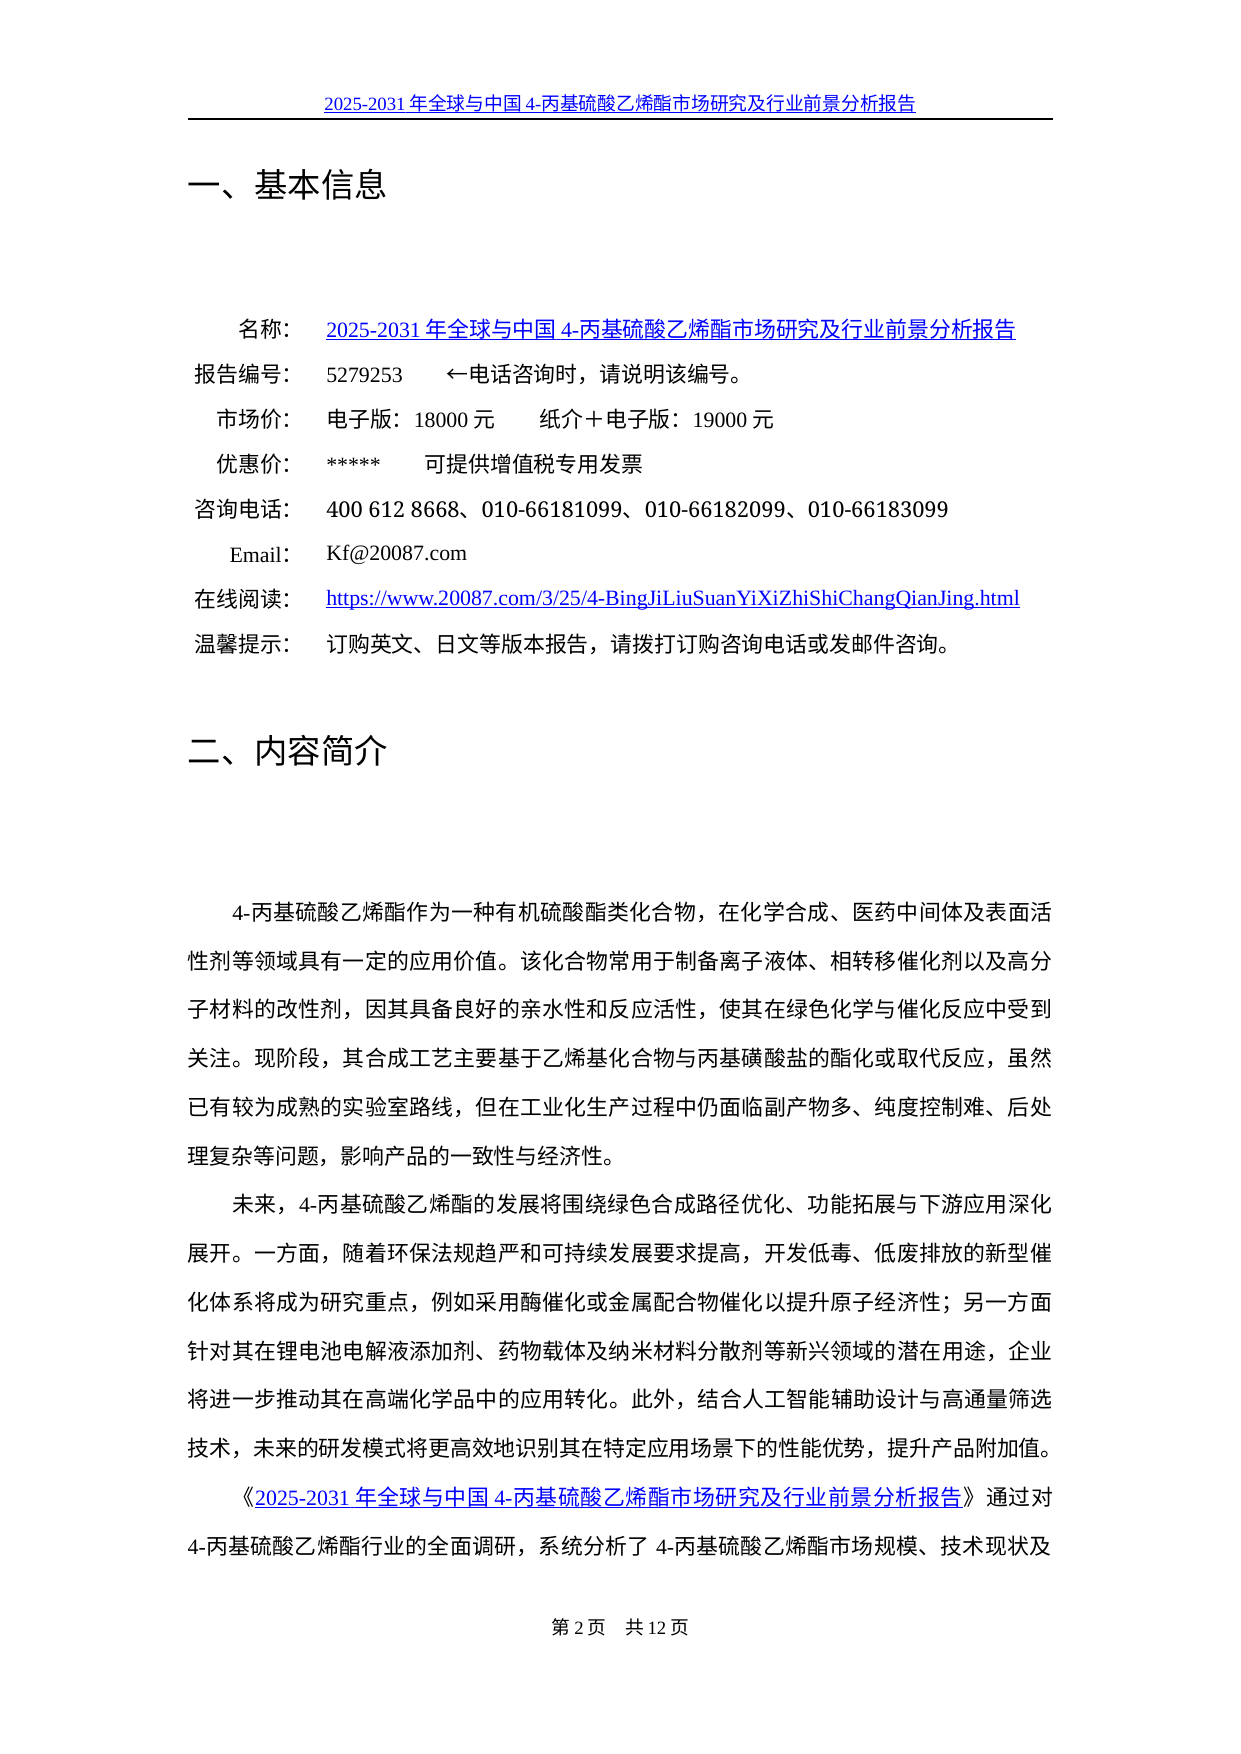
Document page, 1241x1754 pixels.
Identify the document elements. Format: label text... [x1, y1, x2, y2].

table_cell Kf@20087.com [315, 537, 1073, 582]
table_cell ***** 可提供增值税专用发票 [315, 447, 1073, 492]
table_cell 咨询电话： [167, 492, 315, 537]
table_cell 报告编号： [167, 357, 315, 402]
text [187, 894, 1053, 1561]
table_cell 温馨提示： [167, 627, 315, 672]
table_cell [315, 582, 1073, 627]
table_cell 在线阅读： [167, 582, 315, 627]
table_cell 5279253 ←电话咨询时，请说明该编号。 [315, 357, 1073, 402]
table_cell 400 612 8668、010-66181099、010-66182099、010-66183099 [315, 492, 1073, 537]
title 二、内容简介 [187, 717, 1053, 782]
table_header 2025-2031年全球与中国4-丙基硫酸乙烯酯市场研究及行业前景分析报告 [315, 312, 1073, 357]
table_cell 订购英文、日文等版本报告，请拨打订购咨询电话或发邮件咨询。 [315, 627, 1073, 672]
table_cell 市场价： [167, 402, 315, 447]
title 一、基本信息 [187, 150, 1053, 215]
table_cell 优惠价： [167, 447, 315, 492]
table_cell Email： [167, 537, 315, 582]
table_header 名称： [167, 312, 315, 357]
table_cell 电子版：18000 元 纸介＋电子版：19000 元 [315, 402, 1073, 447]
